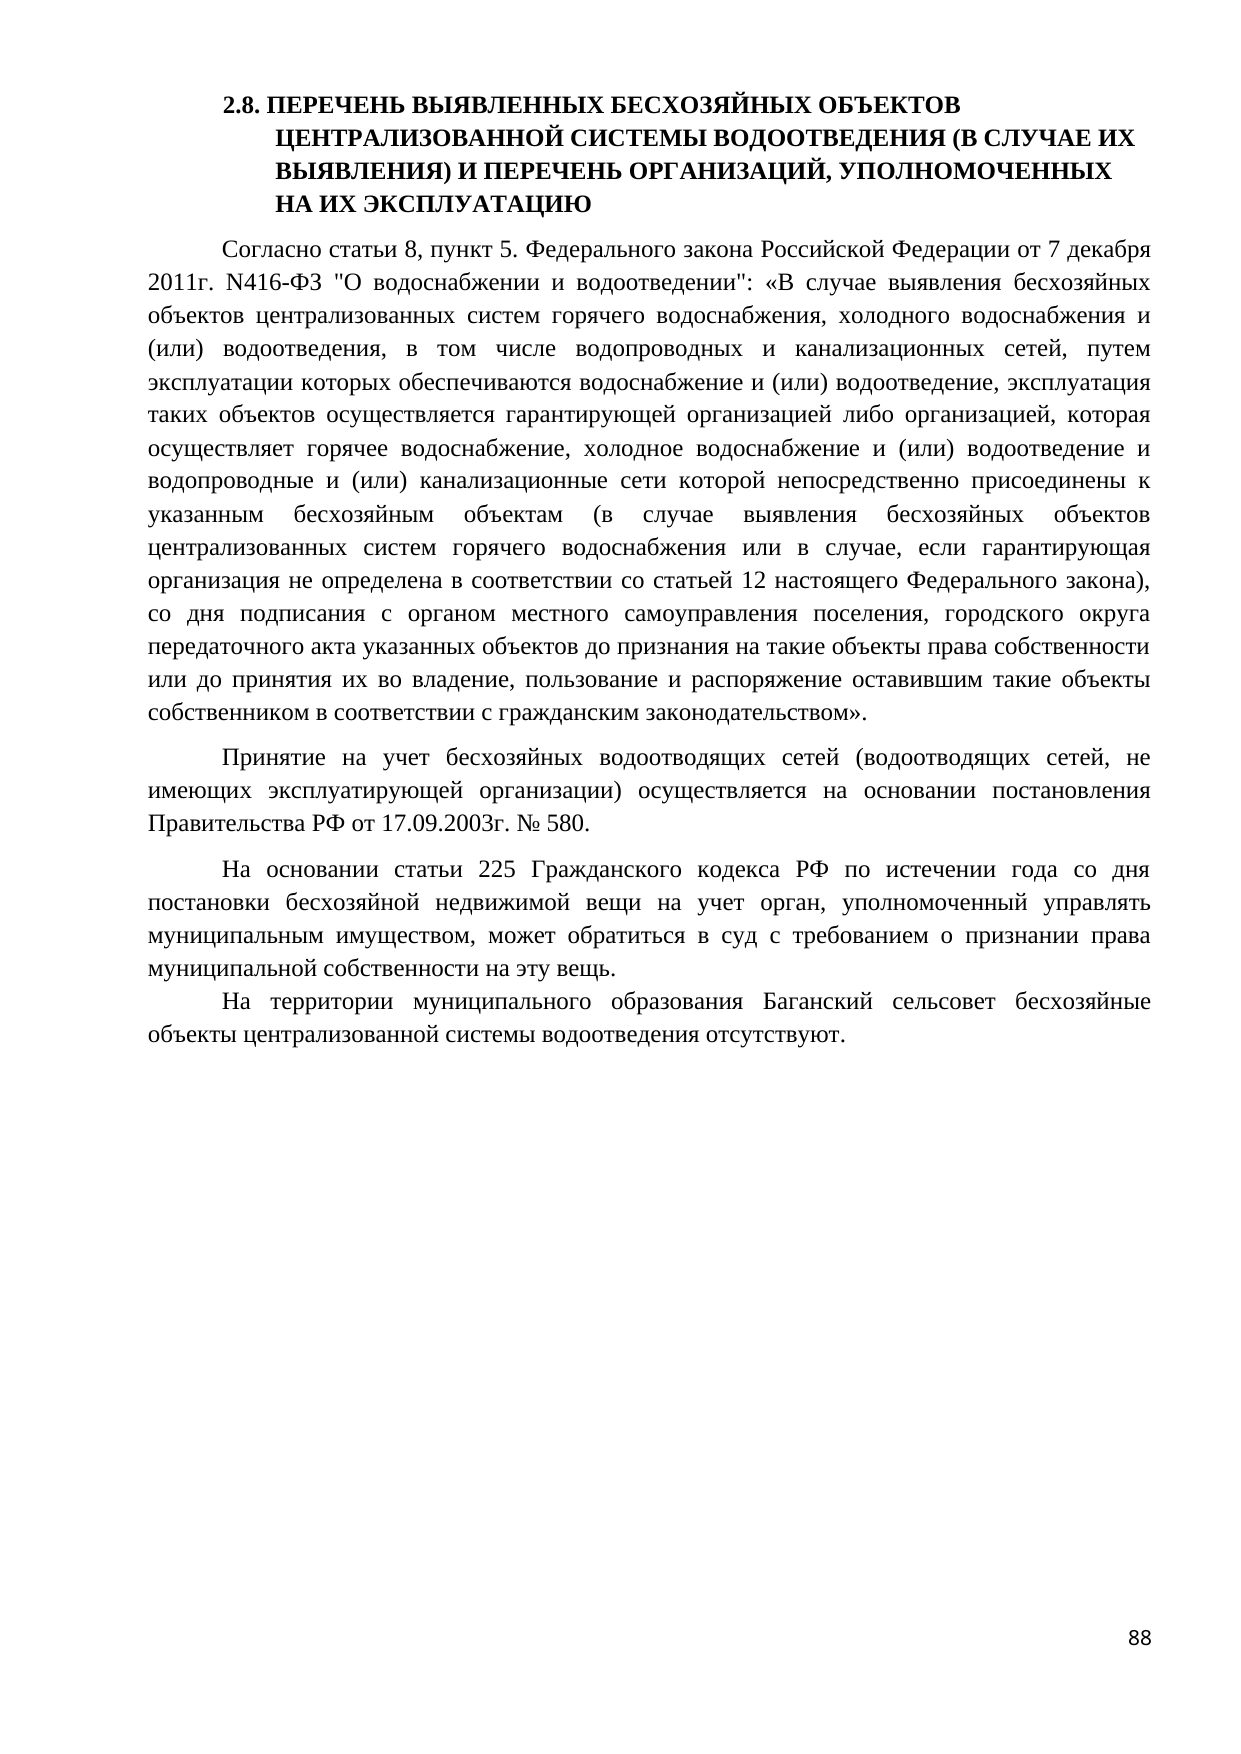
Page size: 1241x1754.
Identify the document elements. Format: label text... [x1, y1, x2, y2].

text На территории муниципального образования Баганский сельсовет бесхозяйные объекты централизованной системы водоотведения отсутствуют. [148, 986, 1152, 1048]
text Принятие на учет бесхозяйных водоотводящих сетей (водоотводящих сетей, не имеющих эксплуатирующей организации) осуществляется на основании постановления Правительства РФ от 17.09.2003г. № 580. [148, 742, 1152, 837]
text Согласно статьи 8, пункт 5. Федерального закона Российской Федерации от 7 декабря 2011г. N416-ФЗ "О водоснабжении и водоотведении": «В случае выявления бесхозяйных объектов централизованных систем горячего водоснабжения, холодного водоснабжения и (или) водоотведения, в том числе водопроводных и канализационных сетей, путем эксплуатации которых обеспечиваются водоснабжение и (или) водоотведение, эксплуатация таких объектов осуществляется гарантирующей организацией либо организацией, которая осуществляет горячее водоснабжение, холодное водоснабжение и (или) водоотведение и водопроводные и (или) канализационные сети которой непосредственно присоединены к указанным бесхозяйным объектам (в случае выявления бесхозяйных объектов централизованных систем горячего водоснабжения или в случае, если гарантирующая организация не определена в соответствии со статьей 12 настоящего Федерального закона), со дня подписания с органом местного самоуправления поселения, городского округа передаточного акта указанных объектов до признания на такие объекты права собственности или до принятия их во владение, пользование и распоряжение оставившим такие объекты собственником в соответствии с гражданским законодательством». [148, 234, 1152, 726]
list 2.8. ПЕРЕЧЕНЬ ВЫЯВЛЕННЫХ БЕСХОЗЯЙНЫХ ОБЪЕКТОВ ЦЕНТРАЛИЗОВАННОЙ СИСТЕМЫ ВОДООТВЕДЕНИЯ (В СЛУЧАЕ ИХ ВЫЯВЛЕНИЯ) И ПЕРЕЧЕНЬ ОРГАНИЗАЦИЙ, УПОЛНОМОЧЕННЫХ НА ИХ ЭКСПЛУАТАЦИЮ [223, 90, 1152, 218]
text На основании статьи 225 Гражданского кодекса РФ по истечении года со дня постановки бесхозяйной недвижимой вещи на учет орган, уполномоченный управлять муниципальным имуществом, может обратиться в суд с требованием о признании права муниципальной собственности на эту вещь. [148, 854, 1152, 982]
